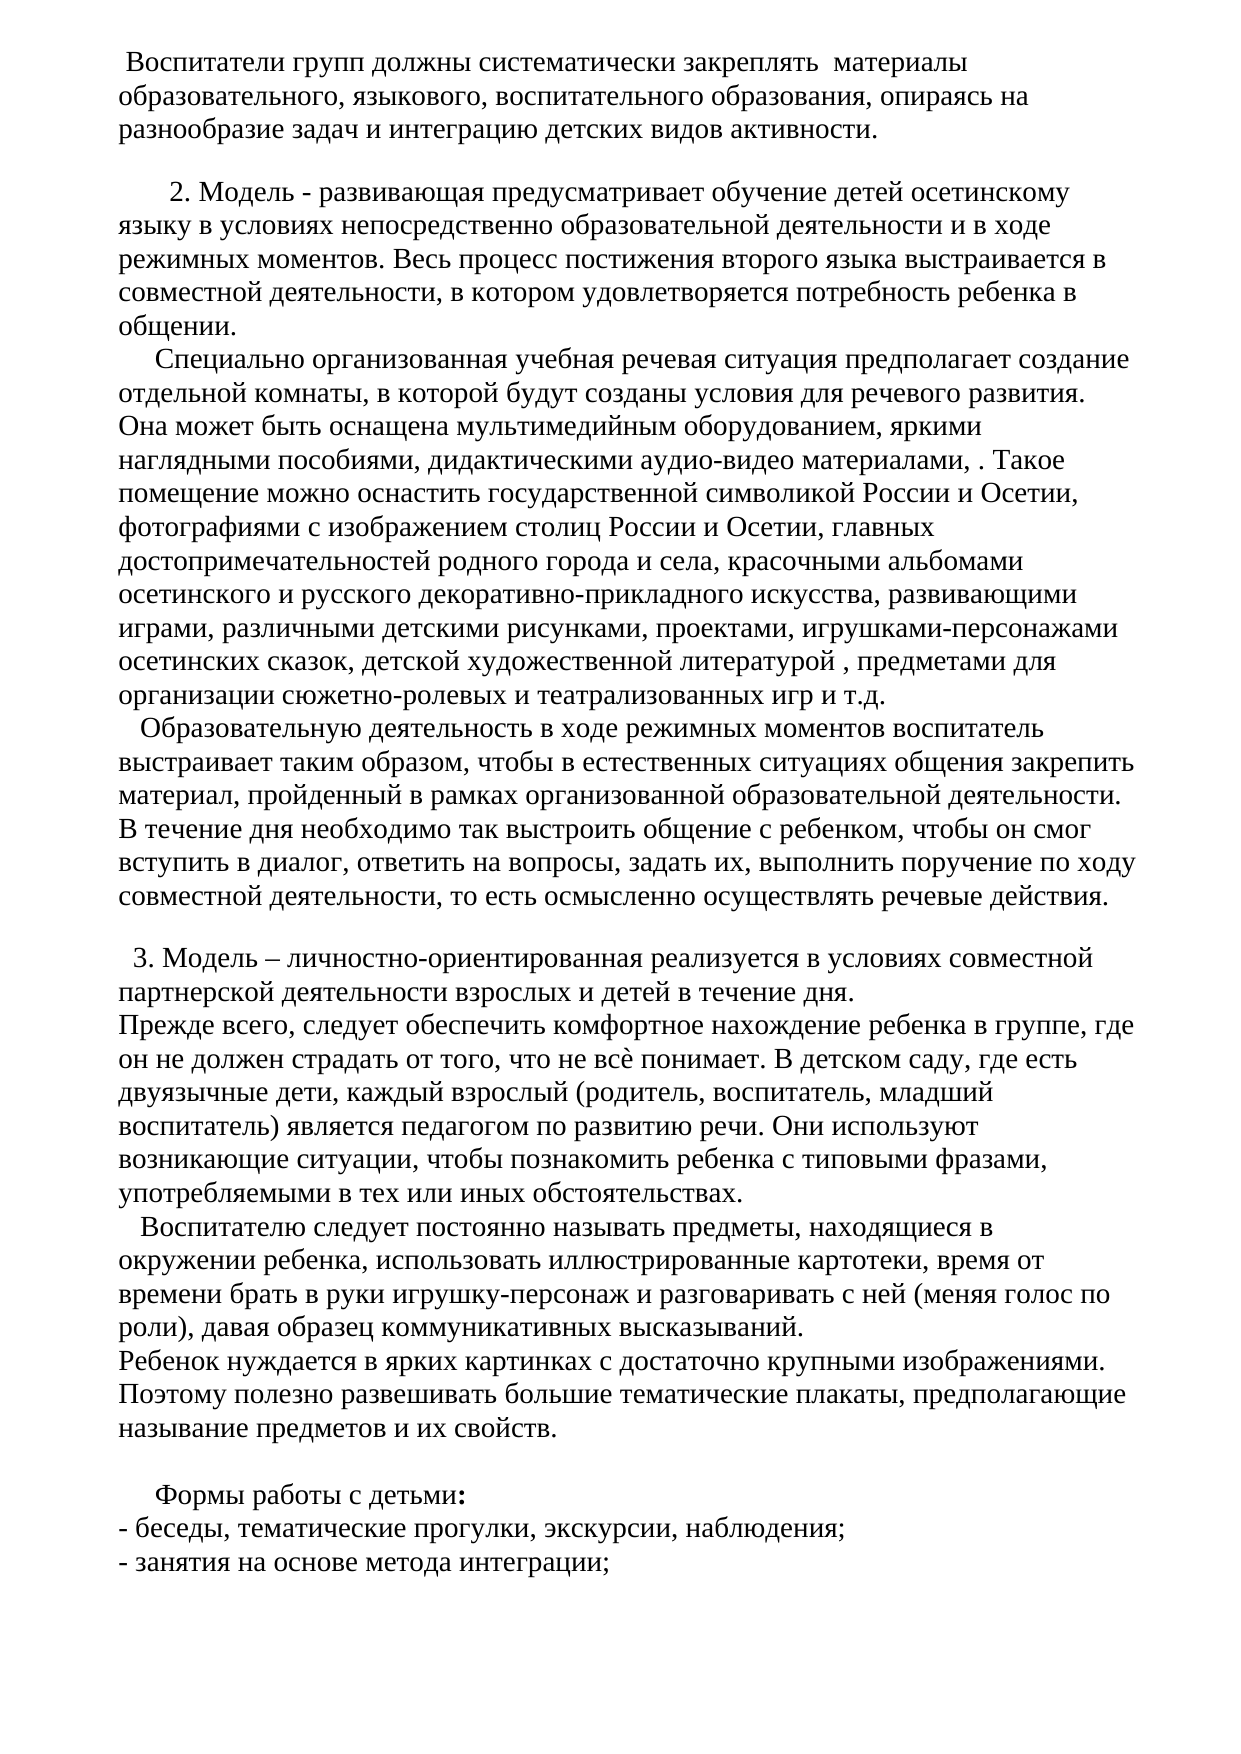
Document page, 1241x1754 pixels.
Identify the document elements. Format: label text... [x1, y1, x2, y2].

text Ребенок нуждается в ярких картинках с достаточно крупными изображениями. Поэтому полезно развешивать большие тематические плакаты, предполагающие называние предметов и их свойств. [118, 1343, 1137, 1443]
text Прежде всего, следует обеспечить комфортное нахождение ребенка в группе, где он не должен страдать от того, что не всѐ понимает. В детском саду, где есть двуязычные дети, каждый взрослый (родитель, воспитатель, младший воспитатель) является педагогом по развитию речи. Они используют возникающие ситуации, чтобы познакомить ребенка с типовыми фразами, употребляемыми в тех или иных обстоятельствах. [118, 1007, 1137, 1209]
text образовательного, языкового, воспитательного образования, опираясь на разнообразие задач и интеграцию детских видов активности. [118, 78, 1137, 145]
text Воспитатели групп должны систематически закреплять материалы [118, 44, 1137, 78]
text 3. Модель – личностно-ориентированная реализуется в условиях совместной партнерской деятельности взрослых и детей в течение дня. [118, 940, 1137, 1007]
text Образовательную деятельность в ходе режимных моментов воспитатель выстраивает таким образом, чтобы в естественных ситуациях общения закрепить материал, пройденный в рамках организованной образовательной деятельности. [118, 710, 1137, 811]
text Формы работы с детьми: [118, 1477, 1137, 1511]
text Воспитателю следует постоянно называть предметы, находящиеся в окружении ребенка, использовать иллюстрированные картотеки, время от времени брать в руки игрушку-персонаж и разговаривать с ней (меняя голос по роли), давая образец коммуникативных высказываний. [118, 1209, 1137, 1343]
text Специально организованная учебная речевая ситуация предполагает создание отдельной комнаты, в которой будут созданы условия для речевого развития. Она может быть оснащена мультимедийным оборудованием, яркими наглядными пособиями, дидактическими аудио-видео материалами, . Такое помещение можно оснастить государственной символикой России и Осетии, фотографиями с изображением столиц России и Осетии, главных достопримечательностей родного города и села, красочными альбомами осетинского и русского декоративно-прикладного искусства, развивающими играми, различными детскими рисунками, проектами, игрушками-персонажами осетинских сказок, детской художественной литературой , предметами для организации сюжетно-ролевых и театрализованных игр и т.д. [118, 341, 1137, 710]
text В течение дня необходимо так выстроить общение с ребенком, чтобы он смог вступить в диалог, ответить на вопросы, задать их, выполнить поручение по ходу совместной деятельности, то есть осмысленно осуществлять речевые действия. [118, 811, 1137, 912]
text 2. Модель - развивающая предусматривает обучение детей осетинскому языку в условиях непосредственно образовательной деятельности и в ходе режимных моментов. Весь процесс постижения второго языка выстраивается в совместной деятельности, в котором удовлетворяется потребность ребенка в общении. [118, 174, 1137, 341]
text - беседы, тематические прогулки, экскурсии, наблюдения; [118, 1511, 1137, 1544]
text - занятия на основе метода интеграции; [118, 1544, 1137, 1578]
